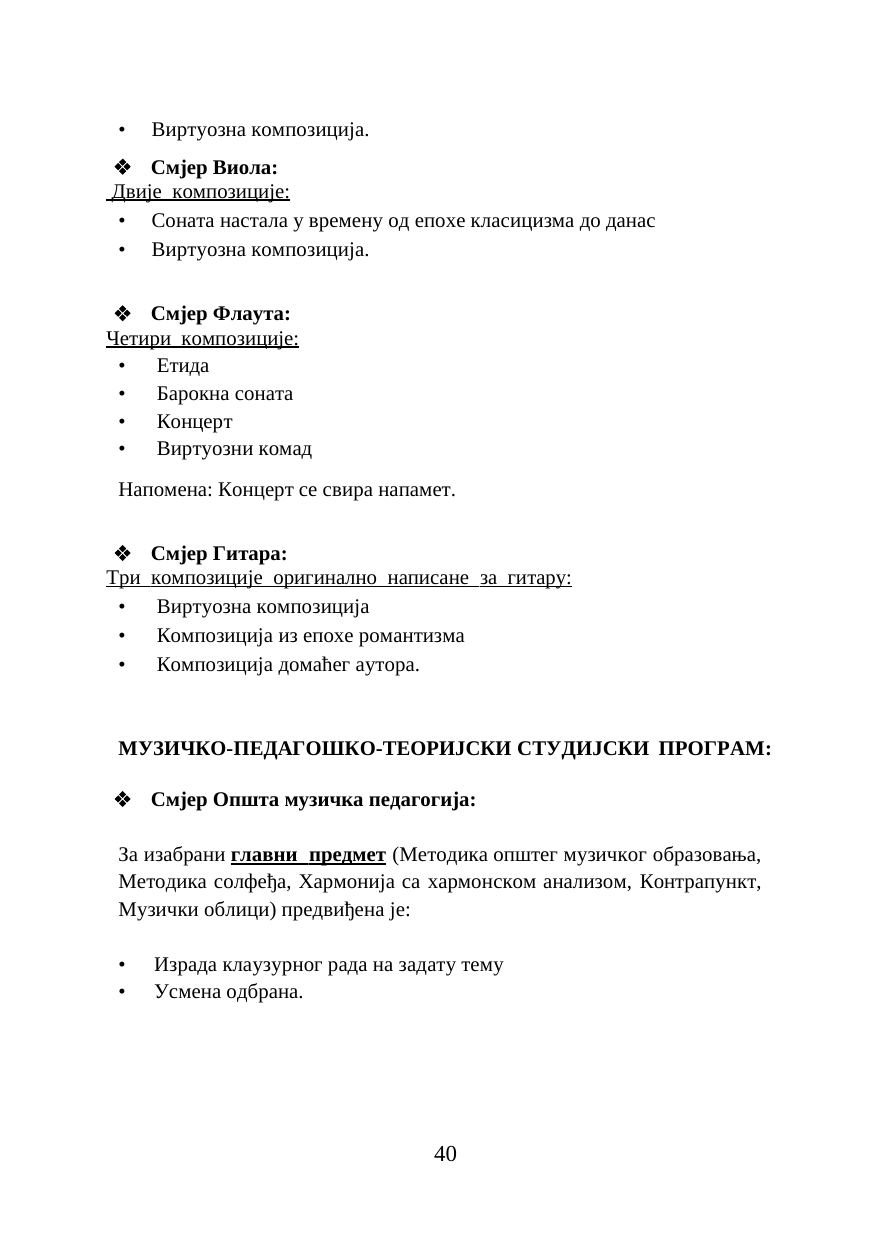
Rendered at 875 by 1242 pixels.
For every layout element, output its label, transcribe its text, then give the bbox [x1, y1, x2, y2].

text • Виртуозна композиција. [118, 237, 414, 261]
list Смјер Флаута: [113, 301, 413, 325]
text • Виртуозни комад [118, 436, 353, 460]
text МУЗИЧКО-ПЕДАГОШКО-ТЕОРИЈСКИ СТУДИЈСКИ ПРОГРАМ: [118, 736, 779, 759]
text • Етида [118, 353, 251, 377]
text Двије композиције: [106, 179, 784, 203]
text Напомена: Концерт се свира напамет. [118, 477, 459, 501]
text • Композиција из епохе романтизма [118, 623, 505, 647]
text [118, 208, 699, 232]
list Смјер Општа музичка педагогија: [113, 787, 784, 811]
text • Виртуозна композиција [118, 594, 409, 618]
text За изабрани главни предмет (Методика општег музичког образовања, Методика солфеђа, Хармонија са хармонском анализом, Контрапункт, Музички облици) предвиђена је: [118, 841, 761, 921]
text • Израда клаузурног рада на задату тему [118, 952, 506, 976]
text • Усмена одбрана. [118, 979, 308, 1003]
list Смјер Виола: [113, 154, 413, 179]
text Четири композиције: [106, 325, 784, 349]
list Смјер Гитара: [113, 541, 413, 565]
text • Виртуозна композиција. [118, 117, 414, 141]
text • Концерт [118, 408, 273, 433]
text • Барокна соната [118, 381, 334, 405]
text • Композиција домаћег аутора. [118, 652, 460, 676]
text Три композиције оригинално написане за гитару: [106, 565, 784, 589]
